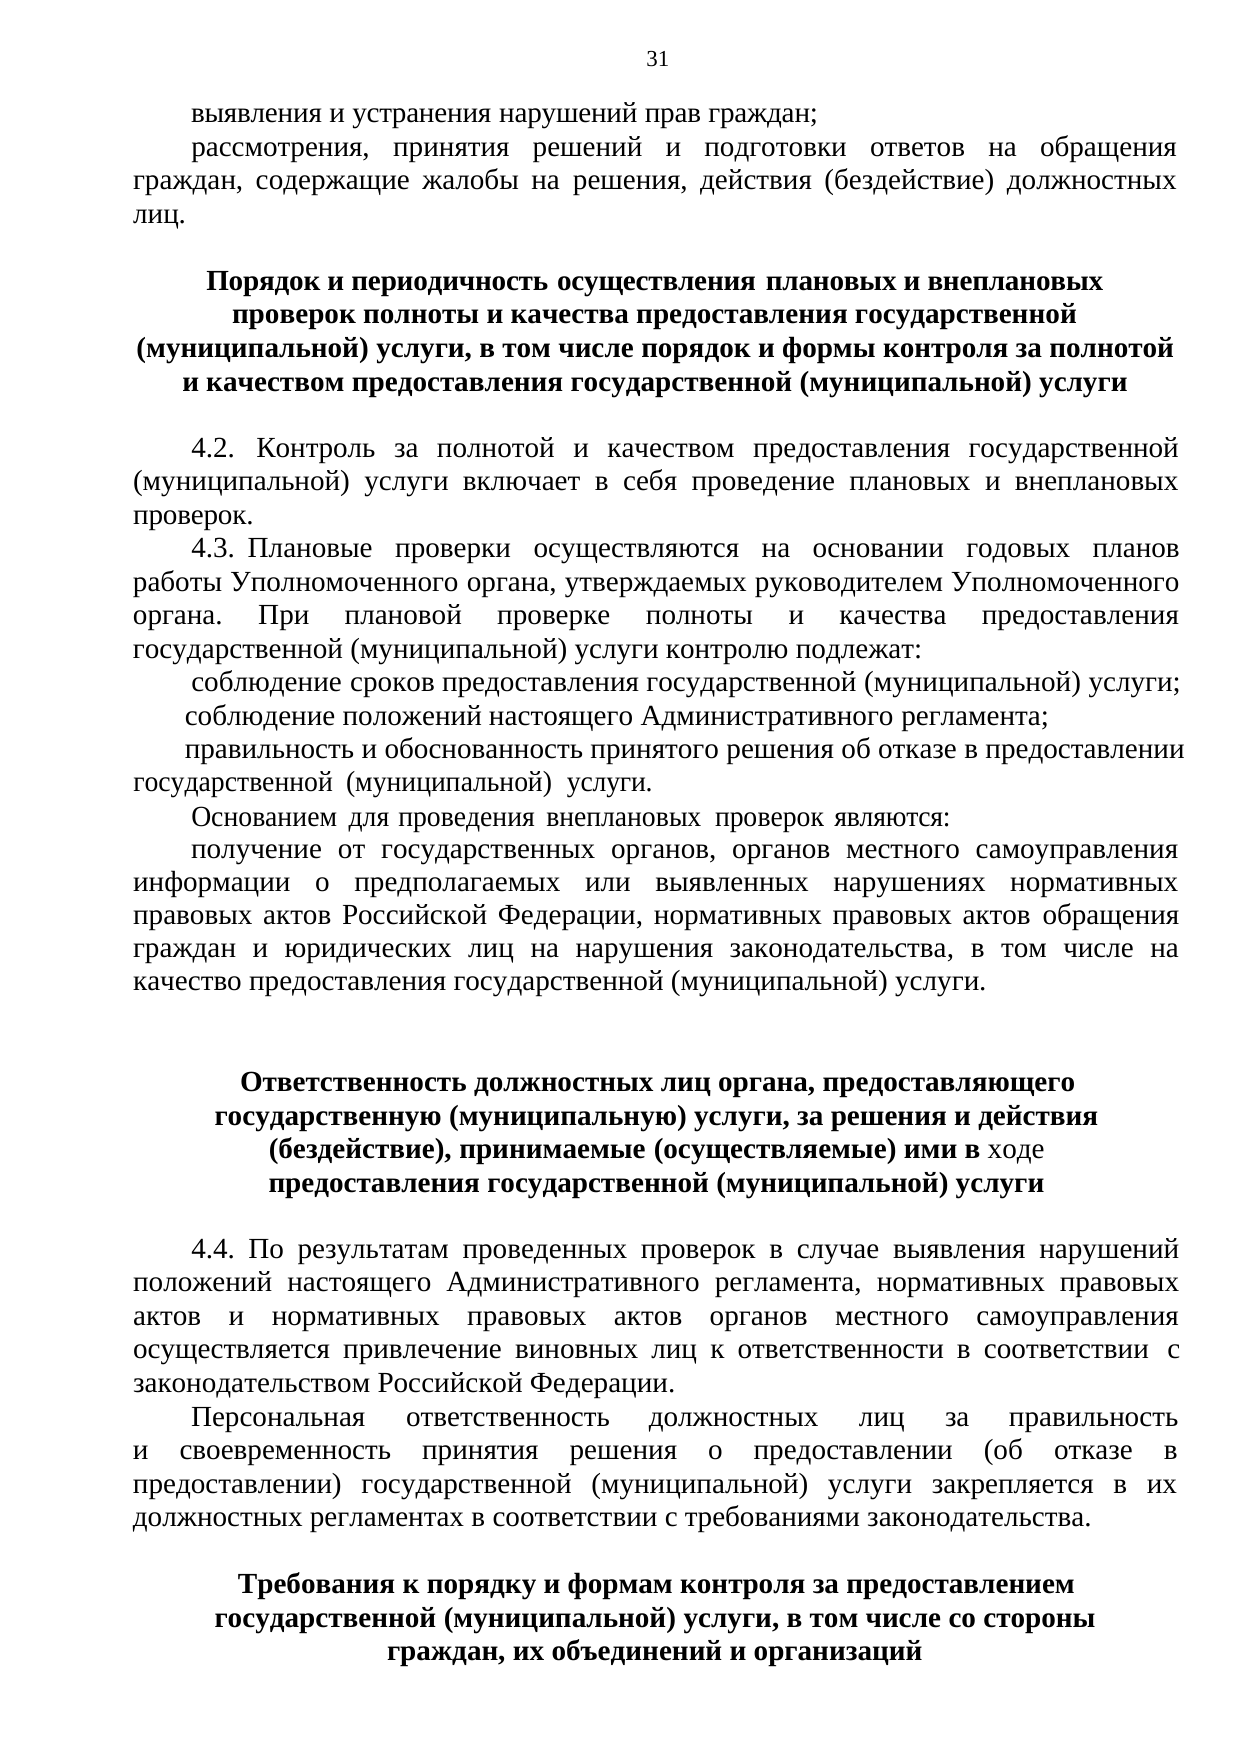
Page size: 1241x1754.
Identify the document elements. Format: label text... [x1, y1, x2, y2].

subtitle Ответственность должностных лиц органа, предоставляющего государственную (муниципальную) услуги, за решения и действия (бездействие), принимаемые (осуществляемые) ими в ходе предоставления государственной (муниципальной) услуги [160, 1064, 1153, 1198]
text получение от государственных органов, органов местного самоуправления информации о предполагаемых или выявленных нарушениях нормативных правовых актов Российской Федерации, нормативных правовых актов обращения граждан и юридических лиц на нарушения законодательства, в том числе на качество предоставления государственной (муниципальной) услуги. [133, 832, 1179, 997]
text выявления и устранения нарушений прав граждан; [191, 95, 1205, 129]
list Плановые проверки осуществляются на основании годовых планов работы Уполномоченного органа, утверждаемых руководителем Уполномоченного органа. При плановой проверке полноты и качества предоставления государственной (муниципальной) услуги контролю подлежат: [133, 530, 1180, 664]
text Основанием для проведения внеплановых проверок являются: [191, 799, 1205, 832]
list По результатам проведенных проверок в случае выявления нарушений положений настоящего Административного регламента, нормативных правовых актов и нормативных правовых актов органов местного самоуправления осуществляется привлечение виновных лиц к ответственности в соответствии с законодательством Российской Федерации. [133, 1231, 1180, 1399]
text государственной (муниципальной) услуги. [133, 765, 1205, 799]
text (муниципальной) услуги, в том числе порядок и формы контроля за полнотой и качеством предоставления государственной (муниципальной) услуги [134, 330, 1176, 397]
text рассмотрения, принятия решений и подготовки ответов на обращения граждан, содержащие жалобы на решения, действия (бездействие) должностных лиц. [133, 129, 1177, 229]
subtitle Порядок и периодичность осуществления плановых и внеплановых проверок полноты и качества предоставления государственной [160, 264, 1149, 330]
list Контроль за полнотой и качеством предоставления государственной (муниципальной) услуги включает в себя проведение плановых и внеплановых проверок. [133, 430, 1180, 530]
subtitle Требования к порядку и формам контроля за предоставлением государственной (муниципальной) услуги, в том числе со стороны граждан, их объединений и организаций [153, 1566, 1156, 1667]
text соблюдение сроков предоставления государственной (муниципальной) услуги; соблюдение положений настоящего Административного регламента; правильность и обоснованность принятого решения об отказе в предоставлении [184, 664, 1205, 765]
text Персональная ответственность должностных лиц за правильность и своевременность принятия решения о предоставлении (об отказе в предоставлении) государственной (муниципальной) услуги закрепляется в их должностных регламентах в соответствии с требованиями законодательства. [133, 1399, 1178, 1533]
